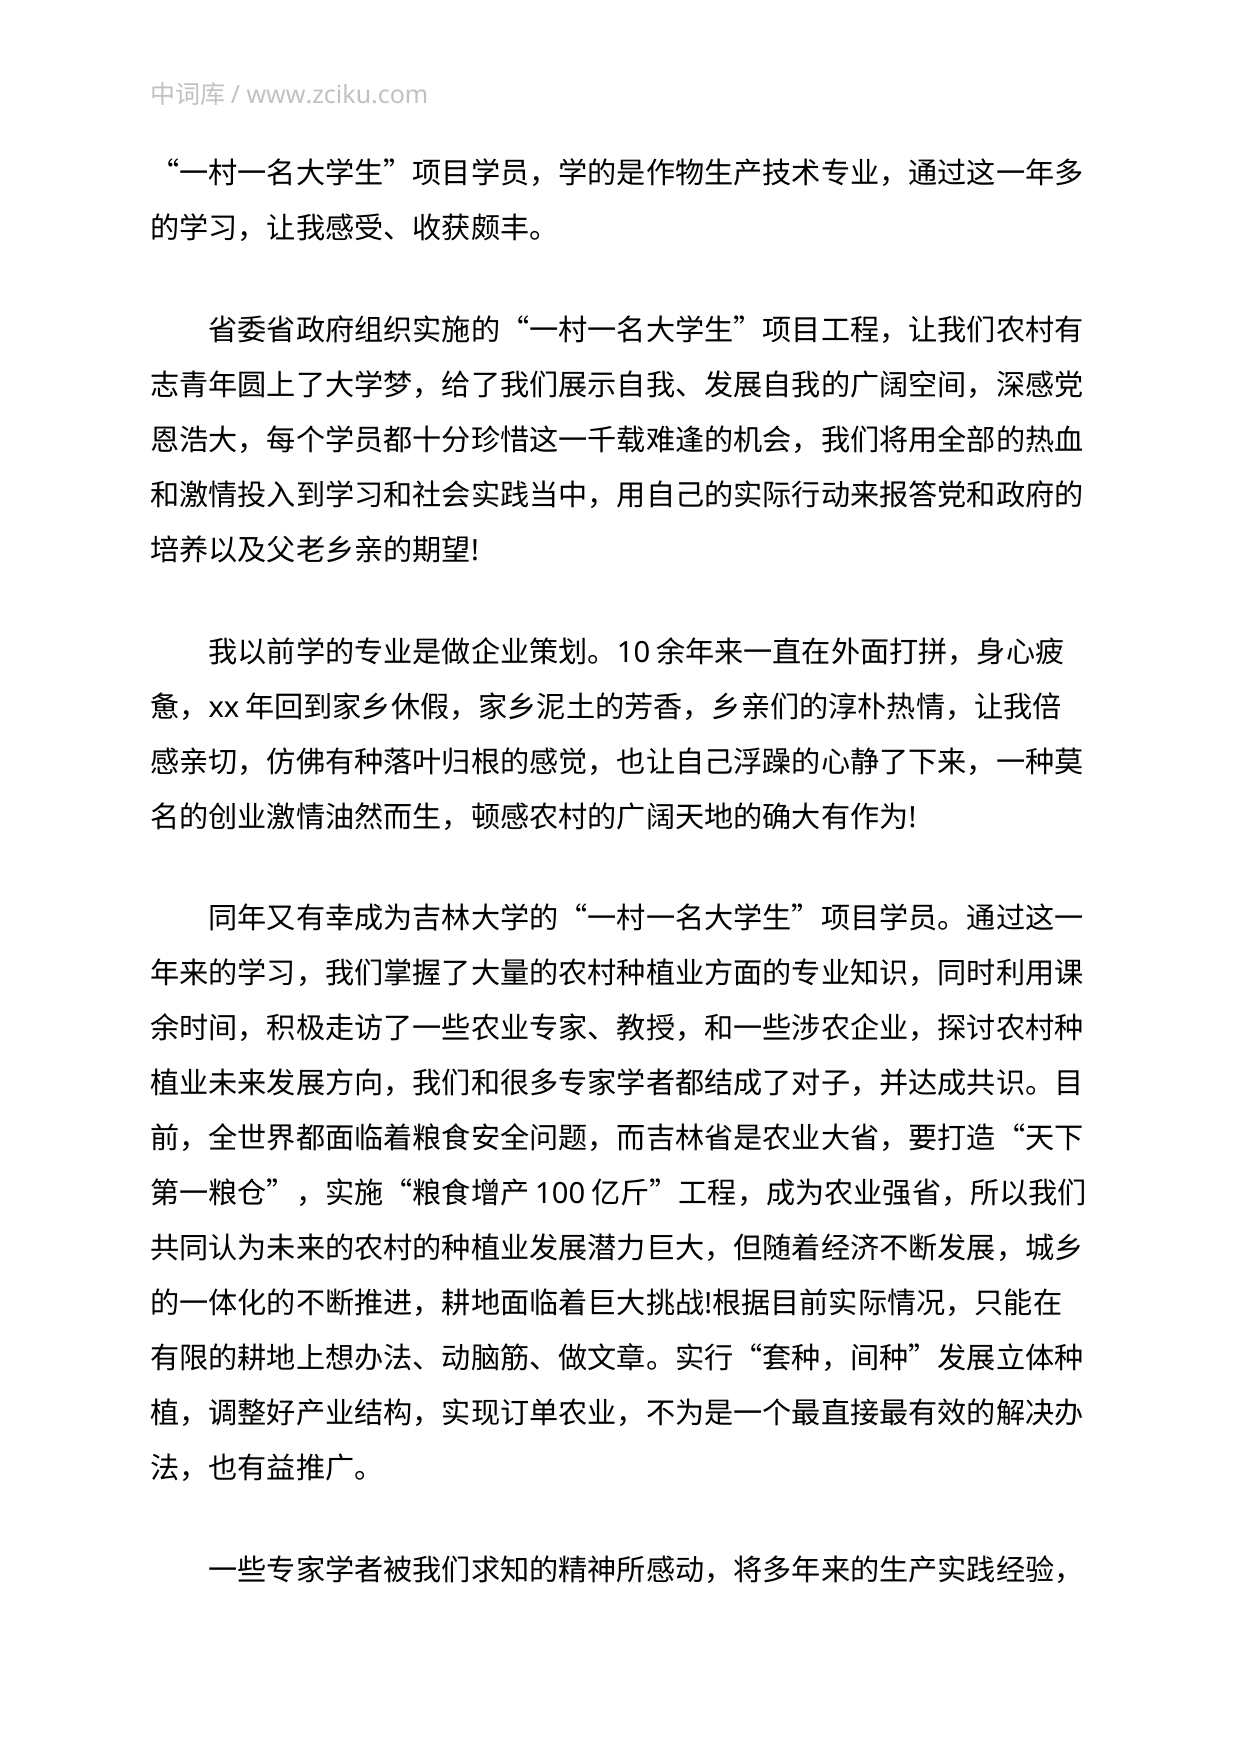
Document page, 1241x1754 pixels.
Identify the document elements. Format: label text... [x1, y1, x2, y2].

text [150, 1546, 1090, 1588]
text 同年又有幸成为吉林大学的“一村一名大学生”项目学员。通过这一年来的学习，我们掌握了大量的农村种植业方面的专业知识，同时利用课余时间，积极走访了一些农业专家、教授，和一些涉农企业，探讨农村种植业未来发展方向，我们和很多专家学者都结成了对子，并达成共识。目前，全世界都面临着粮食安全问题，而吉林省是农业大省，要打造“天下第一粮仓”，实施“粮食增产100亿斤”工程，成为农业强省，所以我们共同认为未来的农村的种植业发展潜力巨大，但随着经济不断发展，城乡的一体化的不断推进，耕地面临着巨大挑战!根据目前实际情况，只能在有限的耕地上想办法、动脑筋、做文章。实行“套种，间种”发展立体种植，调整好产业结构，实现订单农业，不为是一个最直接最有效的解决办法，也有益推广。 [150, 895, 1090, 1487]
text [150, 150, 1090, 247]
text 省委省政府组织实施的“一村一名大学生”项目工程，让我们农村有志青年圆上了大学梦，给了我们展示自我、发展自我的广阔空间，深感党恩浩大，每个学员都十分珍惜这一千载难逢的机会，我们将用全部的热血和激情投入到学习和社会实践当中，用自己的实际行动来报答党和政府的培养以及父老乡亲的期望! [150, 307, 1090, 569]
text 我以前学的专业是做企业策划。10余年来一直在外面打拼，身心疲惫，xx年回到家乡休假，家乡泥土的芳香，乡亲们的淳朴热情，让我倍感亲切，仿佛有种落叶归根的感觉，也让自己浮躁的心静了下来，一种莫名的创业激情油然而生，顿感农村的广阔天地的确大有作为! [150, 628, 1090, 836]
